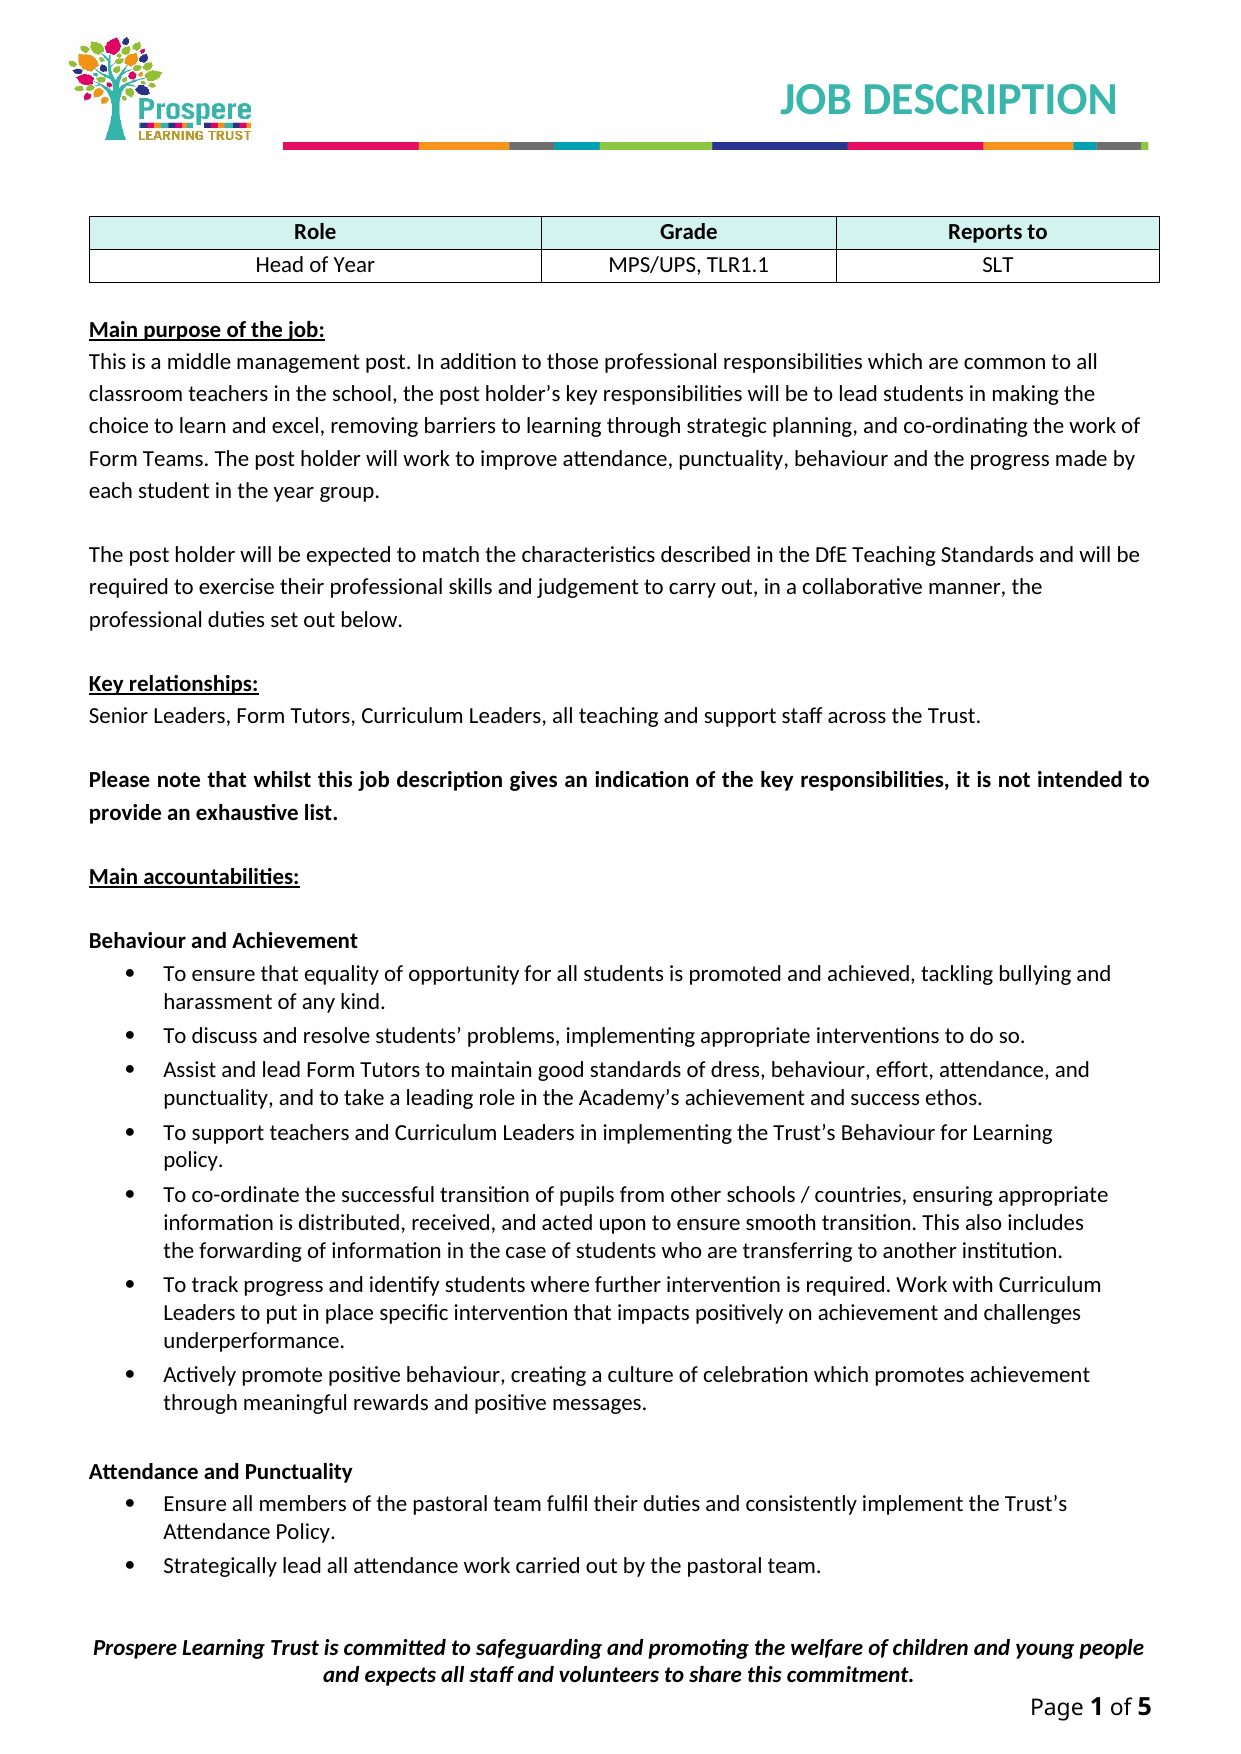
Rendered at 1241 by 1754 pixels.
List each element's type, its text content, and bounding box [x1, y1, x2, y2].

picture [50, 26, 268, 149]
text Attendance and Punctuality [89, 1457, 1152, 1485]
list Ensure all members of the pastoral team fulfil their duties and consistently implement the Trust’s Attendance Policy. [126, 1489, 1118, 1545]
table_header Role [90, 217, 541, 249]
text Please note that whilst this job description gives an indication of the key responsibilities, it is not intended to provide an exhaustive list. [89, 766, 1152, 826]
list To co-ordinate the successful transition of pupils from other schools / countries, ensuring appropriate information is distributed, received, and acted upon to ensure smooth transition. This also includes the forwarding of information in the case of students who are transferring to another institution. [126, 1180, 1118, 1264]
picture [282, 142, 1149, 150]
text Behaviour and Achievement [89, 927, 1152, 954]
table_header Reports to [837, 217, 1159, 249]
list Assist and lead Form Tutors to maintain good standards of dress, behaviour, effort, attendance, and punctuality, and to take a leading role in the Academy’s achievement and success ethos. [126, 1055, 1118, 1111]
text Senior Leaders, Form Tutors, Curriculum Leaders, all teaching and support staff across the Trust. [89, 701, 1152, 729]
list Actively promote positive behaviour, creating a culture of celebration which promotes achievement through meaningful rewards and positive messages. [126, 1361, 1118, 1417]
text The post holder will be expected to match the characteristics described in the DfE Teaching Standards and will be required to exercise their professional skills and judgement to carry out, in a collaborative manner, the professional duties set out below. [89, 540, 1152, 633]
text This is a middle management post. In addition to those professional responsibilities which are common to all classroom teachers in the school, the post holder’s key responsibilities will be to lead students in making the choice to learn and excel, removing barriers to learning through strategic planning, and co-ordinating the work of Form Teams. The post holder will work to improve attendance, punctuality, behaviour and the progress made by each student in the year group. [89, 347, 1152, 504]
table_cell Head of Year [90, 250, 541, 282]
list Strategically lead all attendance work carried out by the pastoral team. [126, 1552, 1118, 1579]
table_header Grade [542, 217, 836, 249]
list To support teachers and Curriculum Leaders in implementing the Trust’s Behaviour for Learning policy. [126, 1118, 1118, 1174]
text Key relationships: [89, 669, 1152, 697]
text Main accountabilities: [89, 862, 1152, 890]
list To ensure that equality of opportunity for all students is promoted and achieved, tackling bullying and harassment of any kind. [126, 959, 1118, 1015]
text Main purpose of the job: [89, 315, 1152, 343]
list To discuss and resolve students’ problems, implementing appropriate interventions to do so. [126, 1021, 1118, 1049]
table_cell SLT [837, 250, 1159, 282]
table_cell MPS/UPS, TLR1.1 [542, 250, 836, 282]
list To track progress and identify students where further intervention is required. Work with Curriculum Leaders to put in place specific intervention that impacts positively on achievement and challenges underperformance. [126, 1270, 1118, 1354]
